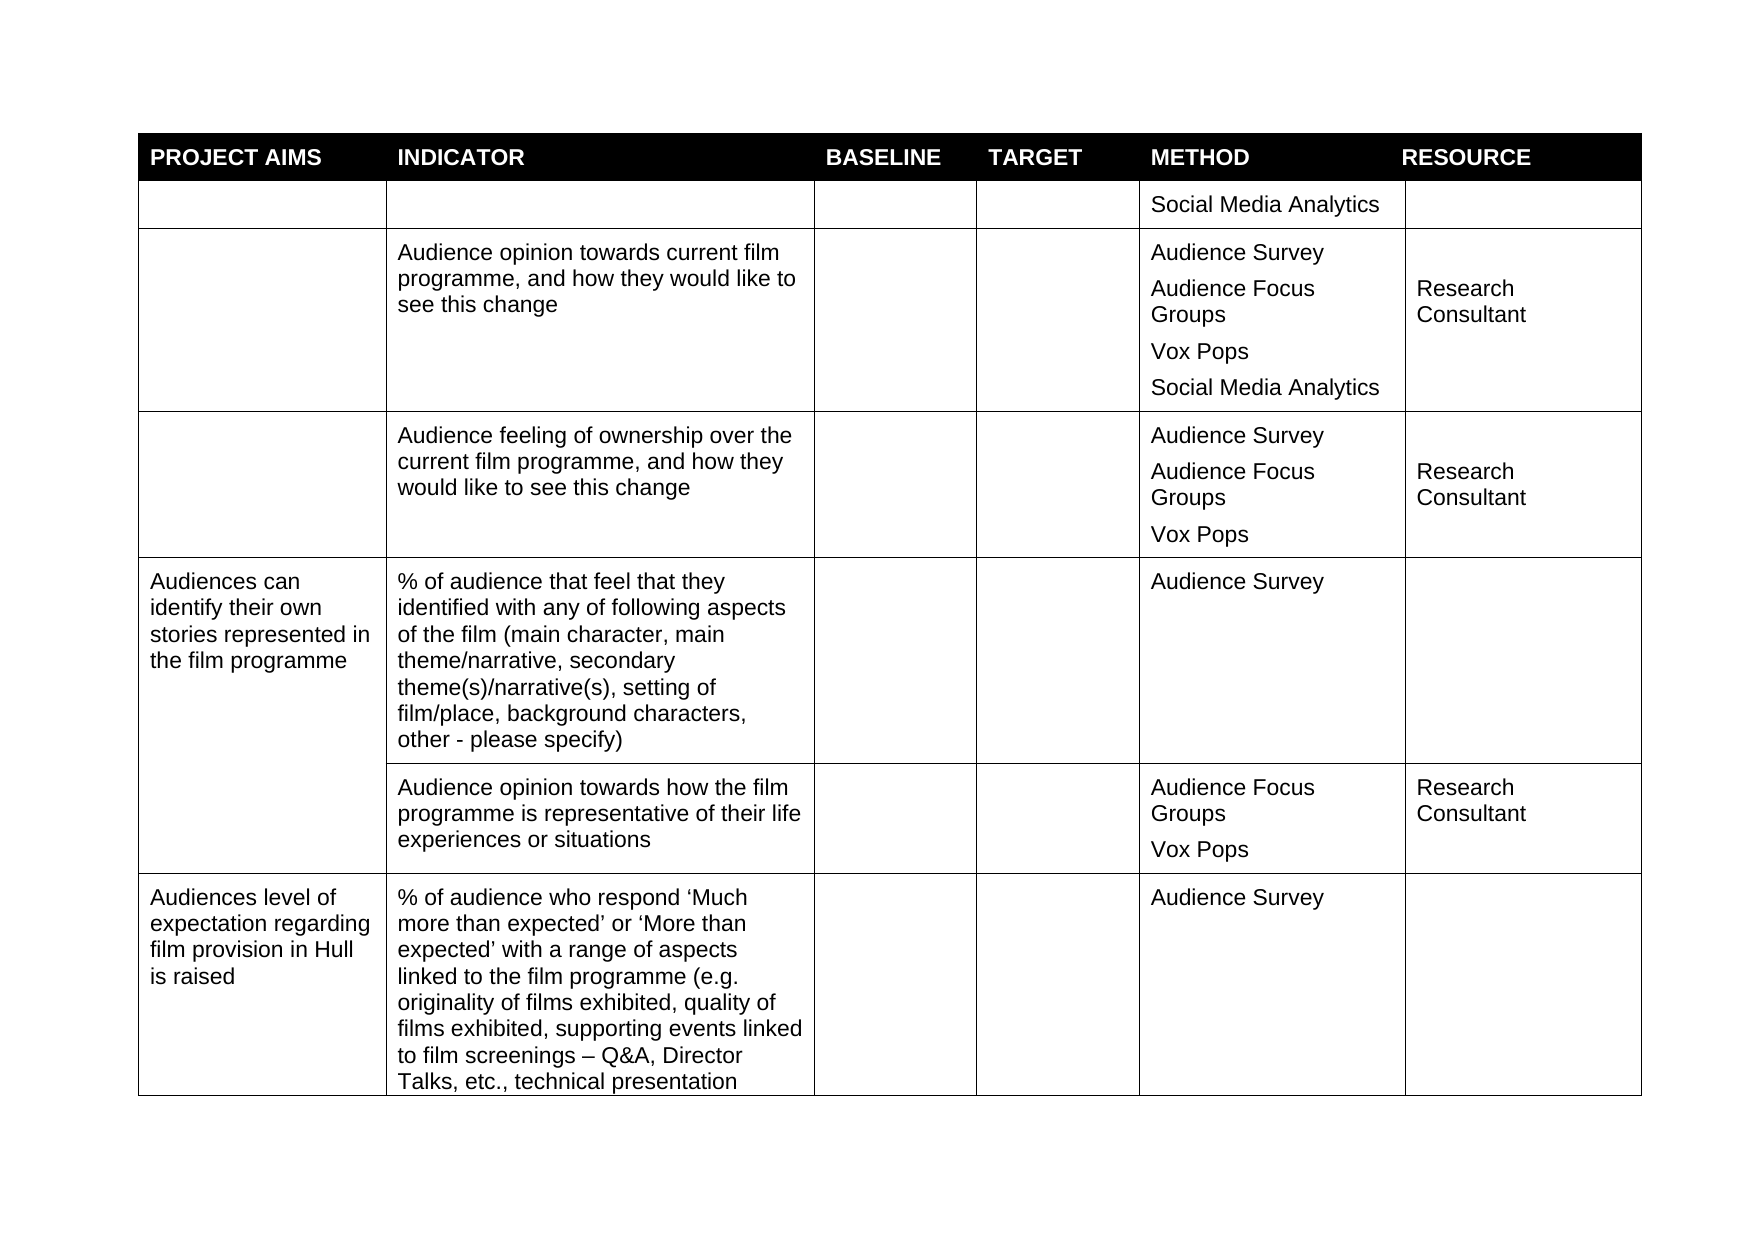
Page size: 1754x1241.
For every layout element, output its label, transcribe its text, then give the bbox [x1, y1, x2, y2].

table_cell Audience Focus Groups Vox Pops [1140, 764, 1405, 873]
table_cell [977, 229, 1139, 411]
table_cell Audience opinion towards current film programme, and how they would like to see this change [387, 229, 814, 411]
table_header BASELINE [815, 134, 976, 180]
table_cell [977, 412, 1139, 557]
table_cell [1406, 181, 1641, 228]
table_cell Audience Survey [1140, 558, 1405, 762]
table_cell Audience Survey Audience Focus Groups Vox Pops Social Media Analytics [1140, 229, 1405, 411]
table_cell [977, 764, 1139, 873]
table_cell Audience Survey [1140, 874, 1405, 1094]
table_cell [815, 412, 976, 557]
table_cell Research Consultant [1406, 412, 1641, 557]
table_cell Research Consultant [1406, 764, 1641, 873]
table_cell [139, 229, 386, 411]
table_header METHOD [1140, 134, 1390, 180]
table_cell [977, 181, 1139, 228]
table_header PROJECT AIMS [139, 134, 386, 180]
table_cell [815, 181, 976, 228]
table_header TARGET [977, 134, 1139, 180]
table_header INDICATOR [387, 134, 814, 180]
table_cell [977, 558, 1139, 762]
table_cell [1406, 874, 1641, 1094]
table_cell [139, 874, 386, 1094]
table_cell [977, 874, 1139, 1094]
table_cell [387, 874, 814, 1094]
table_cell Audience Survey Audience Focus Groups Vox Pops [1140, 412, 1405, 557]
table_cell [815, 558, 976, 762]
table_cell Research Consultant [1406, 229, 1641, 411]
table_cell % of audience that feel that they identified with any of following aspects of the film (main character, main theme/narrative, secondary theme(s)/narrative(s), setting of film/place, background characters, other - please specify) [387, 558, 814, 762]
table_cell [1406, 558, 1641, 762]
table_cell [387, 181, 814, 228]
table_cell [1140, 181, 1405, 228]
table_cell Audiences can identify their own stories represented in the film programme [139, 558, 386, 873]
table_cell [815, 229, 976, 411]
table_header RESOURCE [1391, 134, 1641, 180]
table_cell [139, 412, 386, 557]
table_cell [815, 874, 976, 1094]
table_cell [815, 764, 976, 873]
table_cell Audience opinion towards how the film programme is representative of their life experiences or situations [387, 764, 814, 873]
table_cell Audience feeling of ownership over the current film programme, and how they would like to see this change [387, 412, 814, 557]
